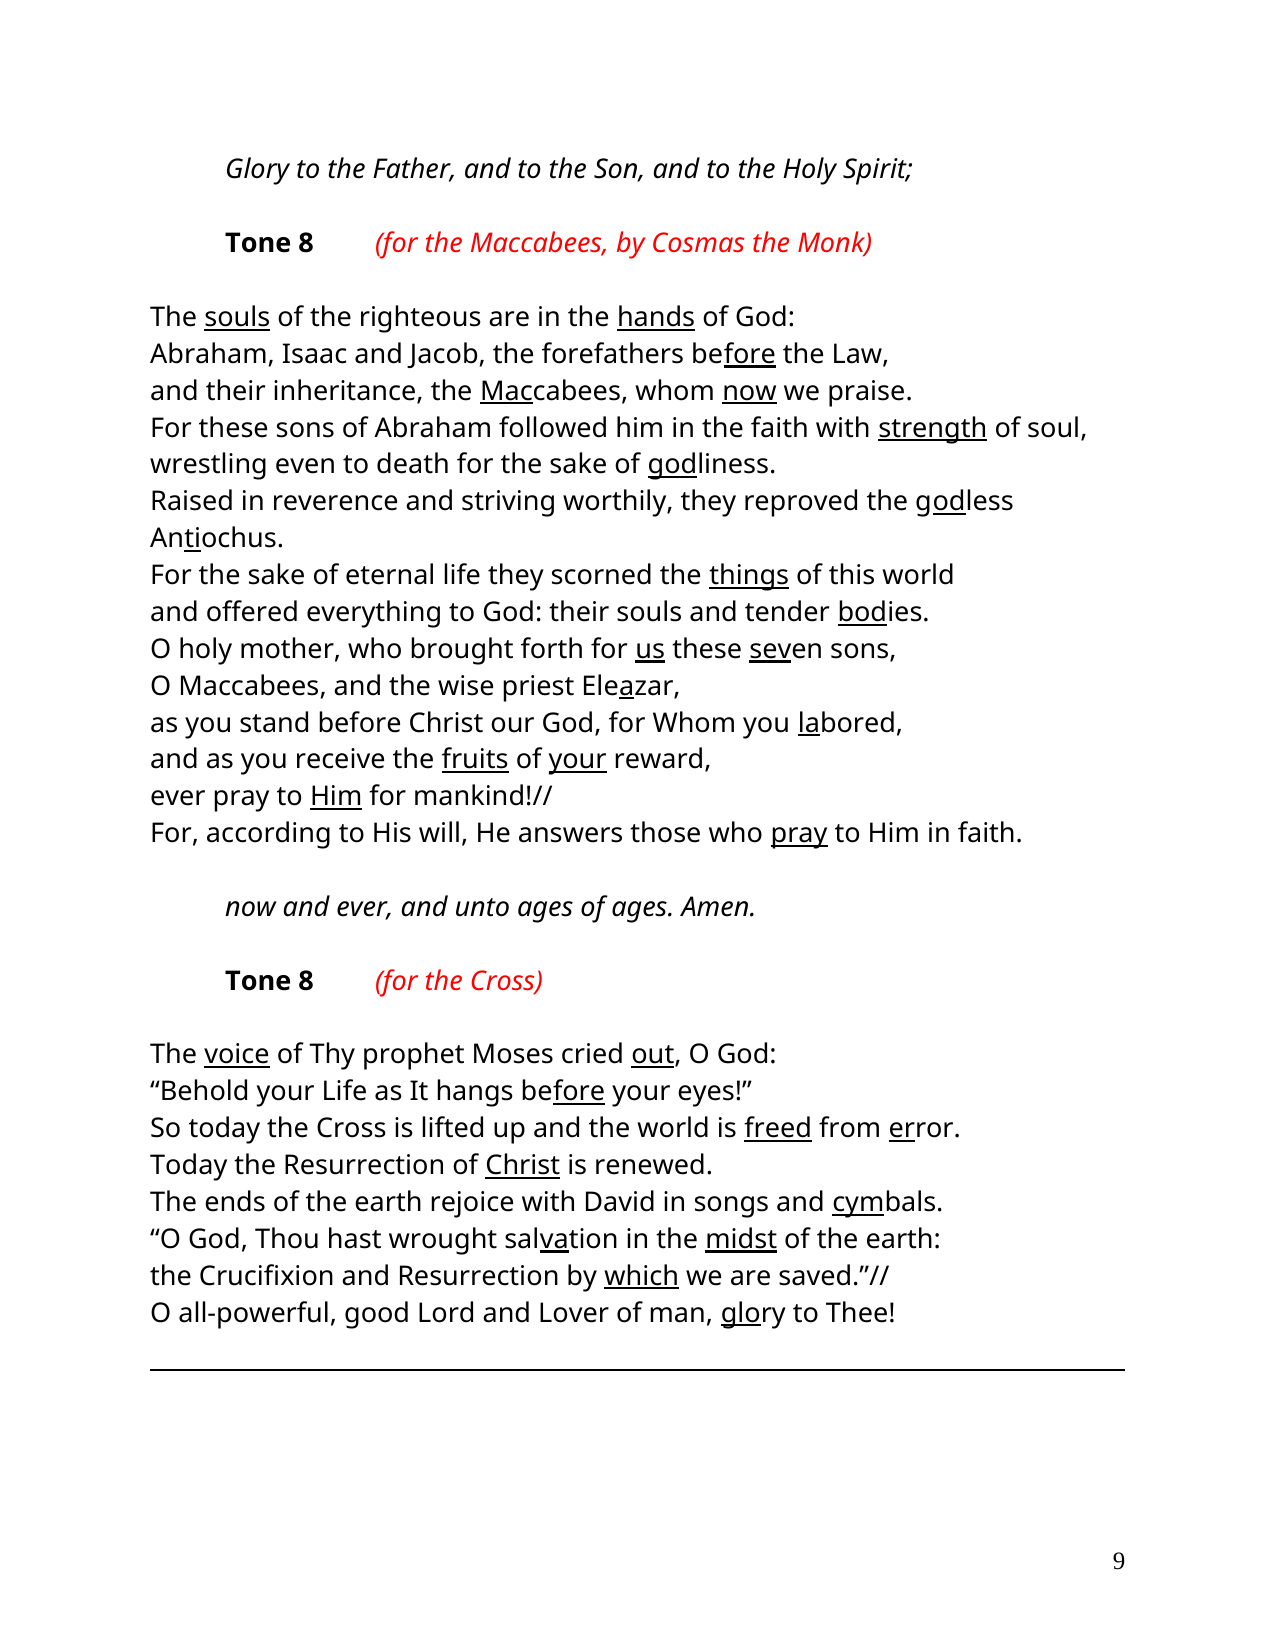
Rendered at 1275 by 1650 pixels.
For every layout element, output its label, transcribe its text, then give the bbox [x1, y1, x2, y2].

text Raised in reverence and striving worthily, they reproved the godless Antiochus. [150, 482, 1125, 556]
text The ends of the earth rejoice with David in songs and cymbals. [150, 1182, 1125, 1219]
text O Maccabees, and the wise priest Eleazar, [150, 666, 1125, 703]
text “Behold your Life as It hangs before your eyes!” [150, 1072, 1125, 1109]
text Today the Resurrection of Christ is renewed. [150, 1146, 1125, 1182]
text and offered everything to God: their souls and tender bodies. [150, 592, 1125, 629]
text O holy mother, who brought forth for us these seven sons, [150, 629, 1125, 666]
text Tone 8 (for the Maccabees, by Cosmas the Monk) [150, 224, 1125, 261]
text and their inheritance, the Maccabees, whom now we praise. [150, 371, 1125, 408]
text Glory to the Father, and to the Son, and to the Holy Spirit; [150, 150, 1125, 187]
text the Crucifixion and Resurrection by which we are saved.”// [150, 1256, 1125, 1293]
text For the sake of eternal life they scorned the things of this world [150, 556, 1125, 592]
text So today the Cross is lifted up and the world is freed from error. [150, 1109, 1125, 1146]
text For these sons of Abraham followed him in the faith with strength of soul, [150, 408, 1125, 445]
text ever pray to Him for mankind!// [150, 777, 1125, 814]
text and as you receive the fruits of your reward, [150, 740, 1125, 777]
text Abraham, Isaac and Jacob, the forefathers before the Law, [150, 334, 1125, 371]
text The souls of the righteous are in the hands of God: [150, 297, 1125, 334]
text as you stand before Christ our God, for Whom you labored, [150, 703, 1125, 740]
text For, according to His will, He answers those who pray to Him in faith. [150, 814, 1125, 851]
text “O God, Thou hast wrought salvation in the midst of the earth: [150, 1219, 1125, 1256]
text The voice of Thy prophet Moses cried out, O God: [150, 1035, 1125, 1072]
text wrestling even to death for the sake of godliness. [150, 445, 1125, 482]
text O all-powerful, good Lord and Lover of man, glory to Thee! [150, 1293, 1125, 1330]
text Tone 8 (for the Cross) [150, 961, 1125, 998]
text now and ever, and unto ages of ages. Amen. [150, 887, 1125, 924]
